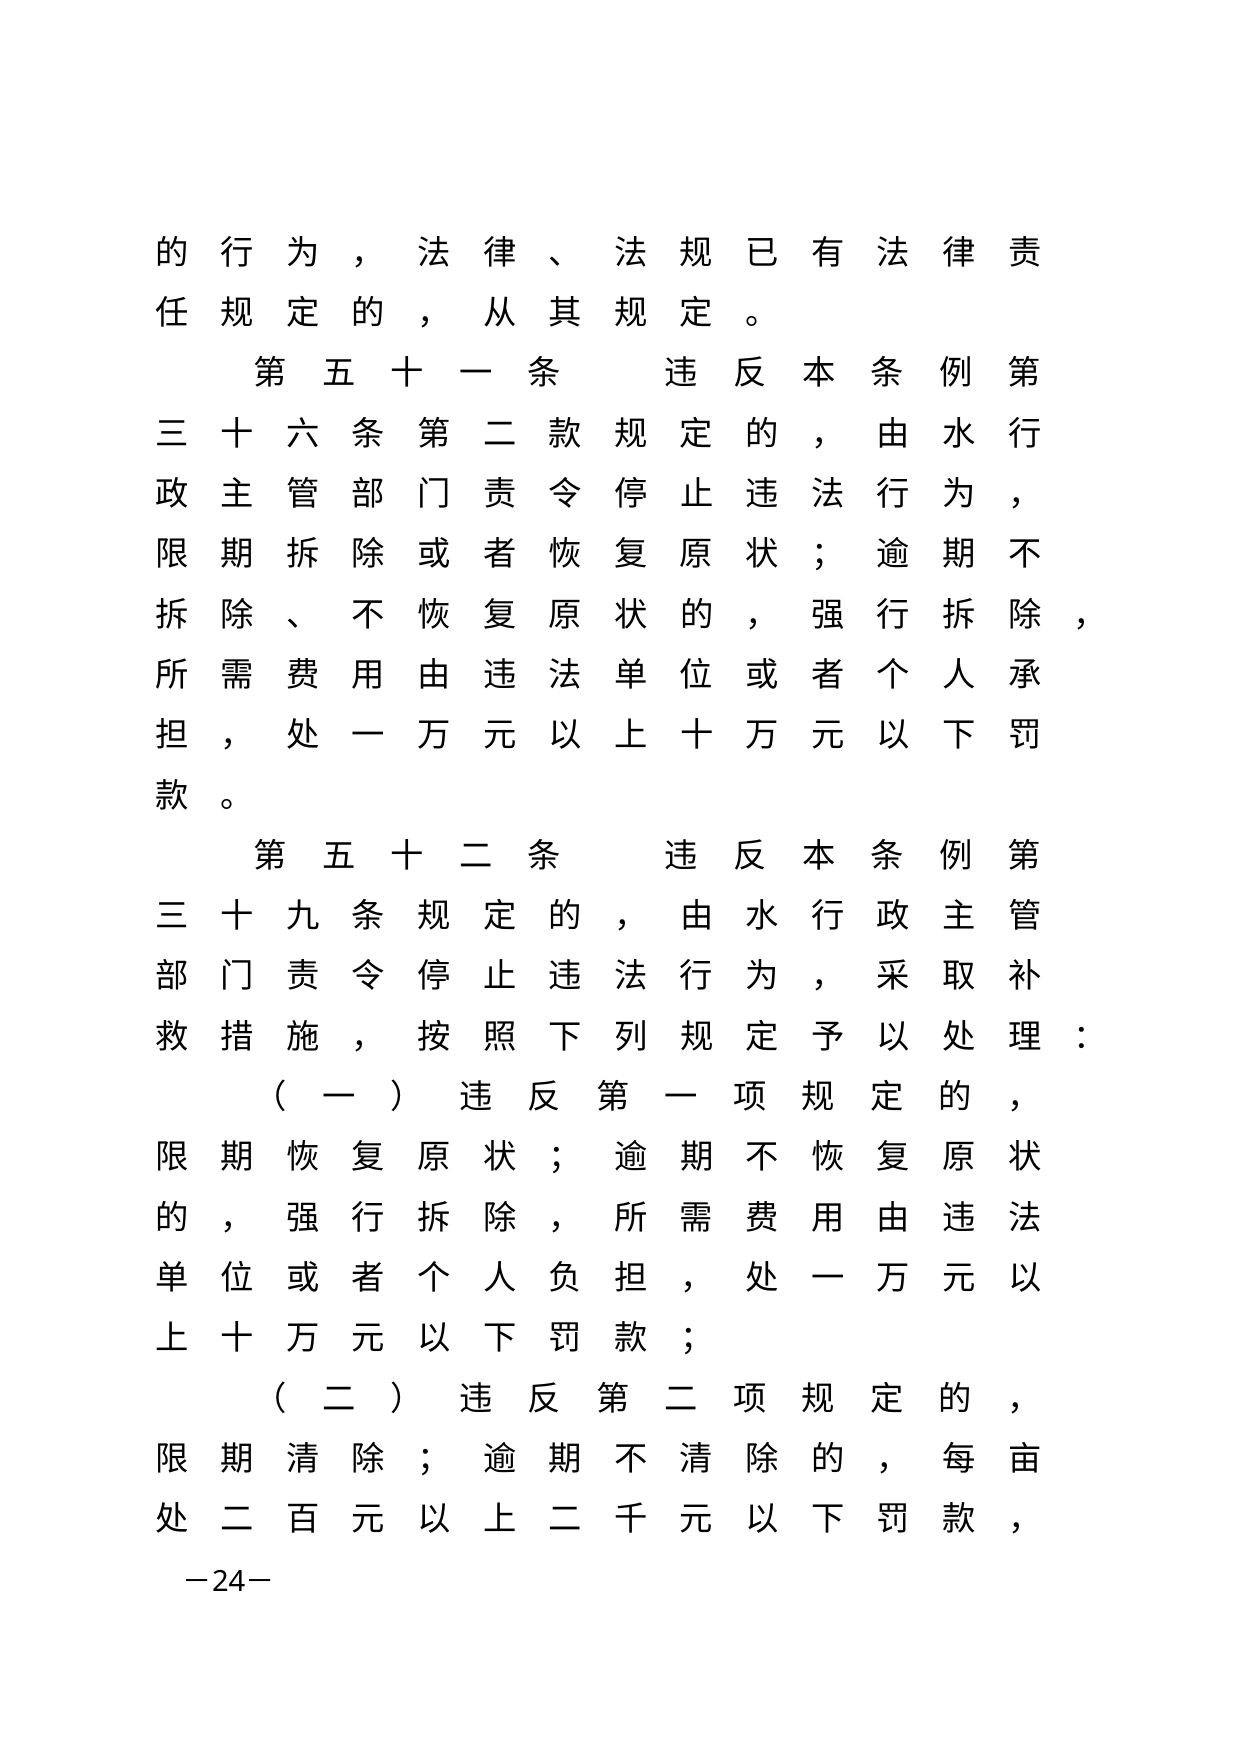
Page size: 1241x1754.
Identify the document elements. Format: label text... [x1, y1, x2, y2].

text 第五十一条 违反本条例第三十六条第二款规定的，由水行政主管部门责令停止违法行为，限期拆除或者恢复原状；逾期不拆除、不恢复原状的，强行拆除，所需费用由违法单位或者个人承担，处一万元以上十万元以下罚款。 [155, 340, 1073, 823]
text 第五十条 违反本条例规定的行为，法律、法规已有法律责任规定的，从其规定。 [155, 219, 1073, 340]
text （二）违反第二项规定的，限期清除；逾期不清除的，每亩处二百元以上二千元以下罚款，但罚款总额最高不超过五万元； [155, 1365, 1073, 1546]
text （一）违反第一项规定的，限期恢复原状；逾期不恢复原状的，强行拆除，所需费用由违法单位或者个人负担，处一万元以上十万元以下罚款； [155, 1064, 1073, 1365]
text 第五十二条 违反本条例第三十九条规定的，由水行政主管部门责令停止违法行为，采取补救措施，按照下列规定予以处理： [155, 823, 1073, 1064]
